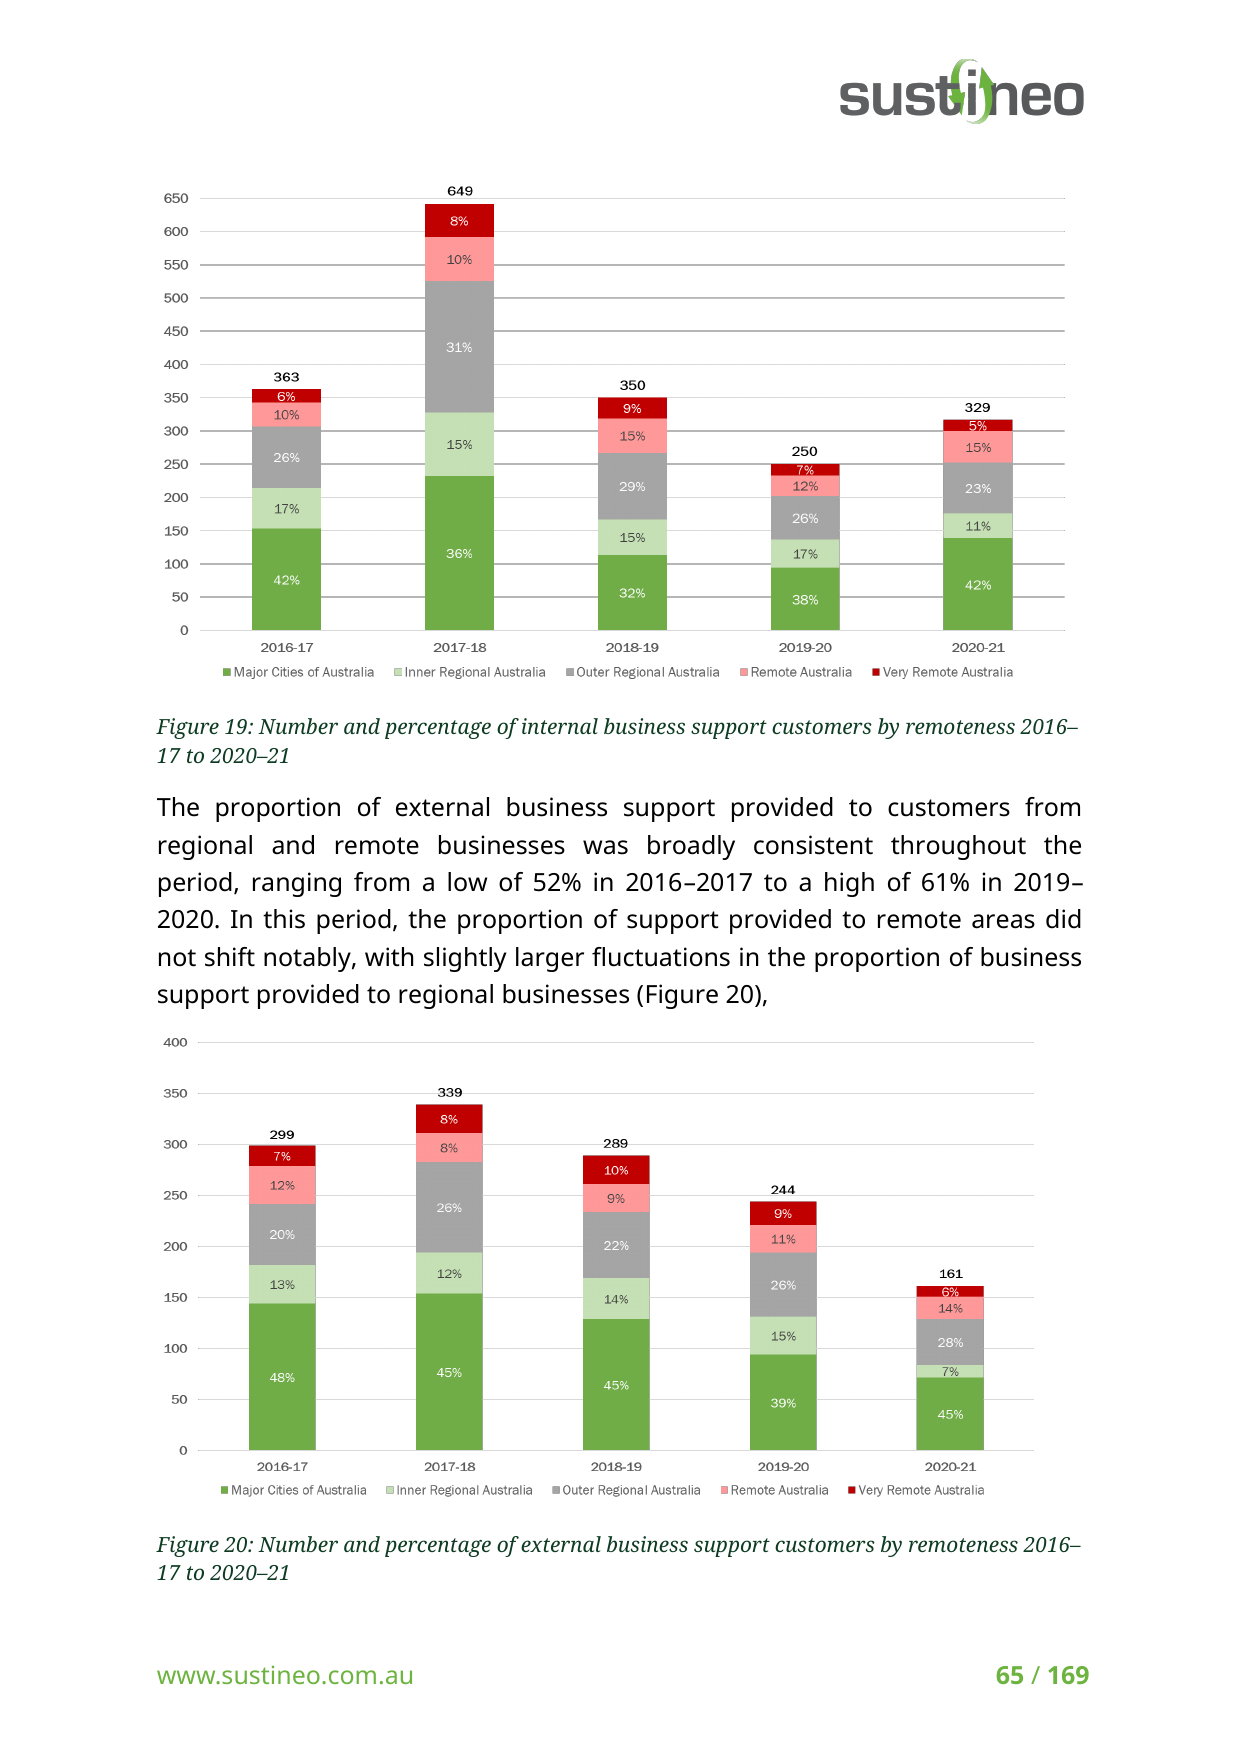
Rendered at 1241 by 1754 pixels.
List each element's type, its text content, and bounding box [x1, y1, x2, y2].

picture [156, 177, 1075, 689]
picture [840, 59, 1084, 124]
text The proportion of external business support provided to customers from regional and remote businesses was broadly consistent throughout the period, ranging from a low of 52% in 2016–2017 to a high of 61% in 2019–2020. In this period, the proportion of support provided to remote areas did not shift notably, with slightly larger fluctuations in the proportion of business support provided to regional businesses (Figure 20), [157, 790, 1084, 1011]
picture [156, 1031, 1044, 1506]
